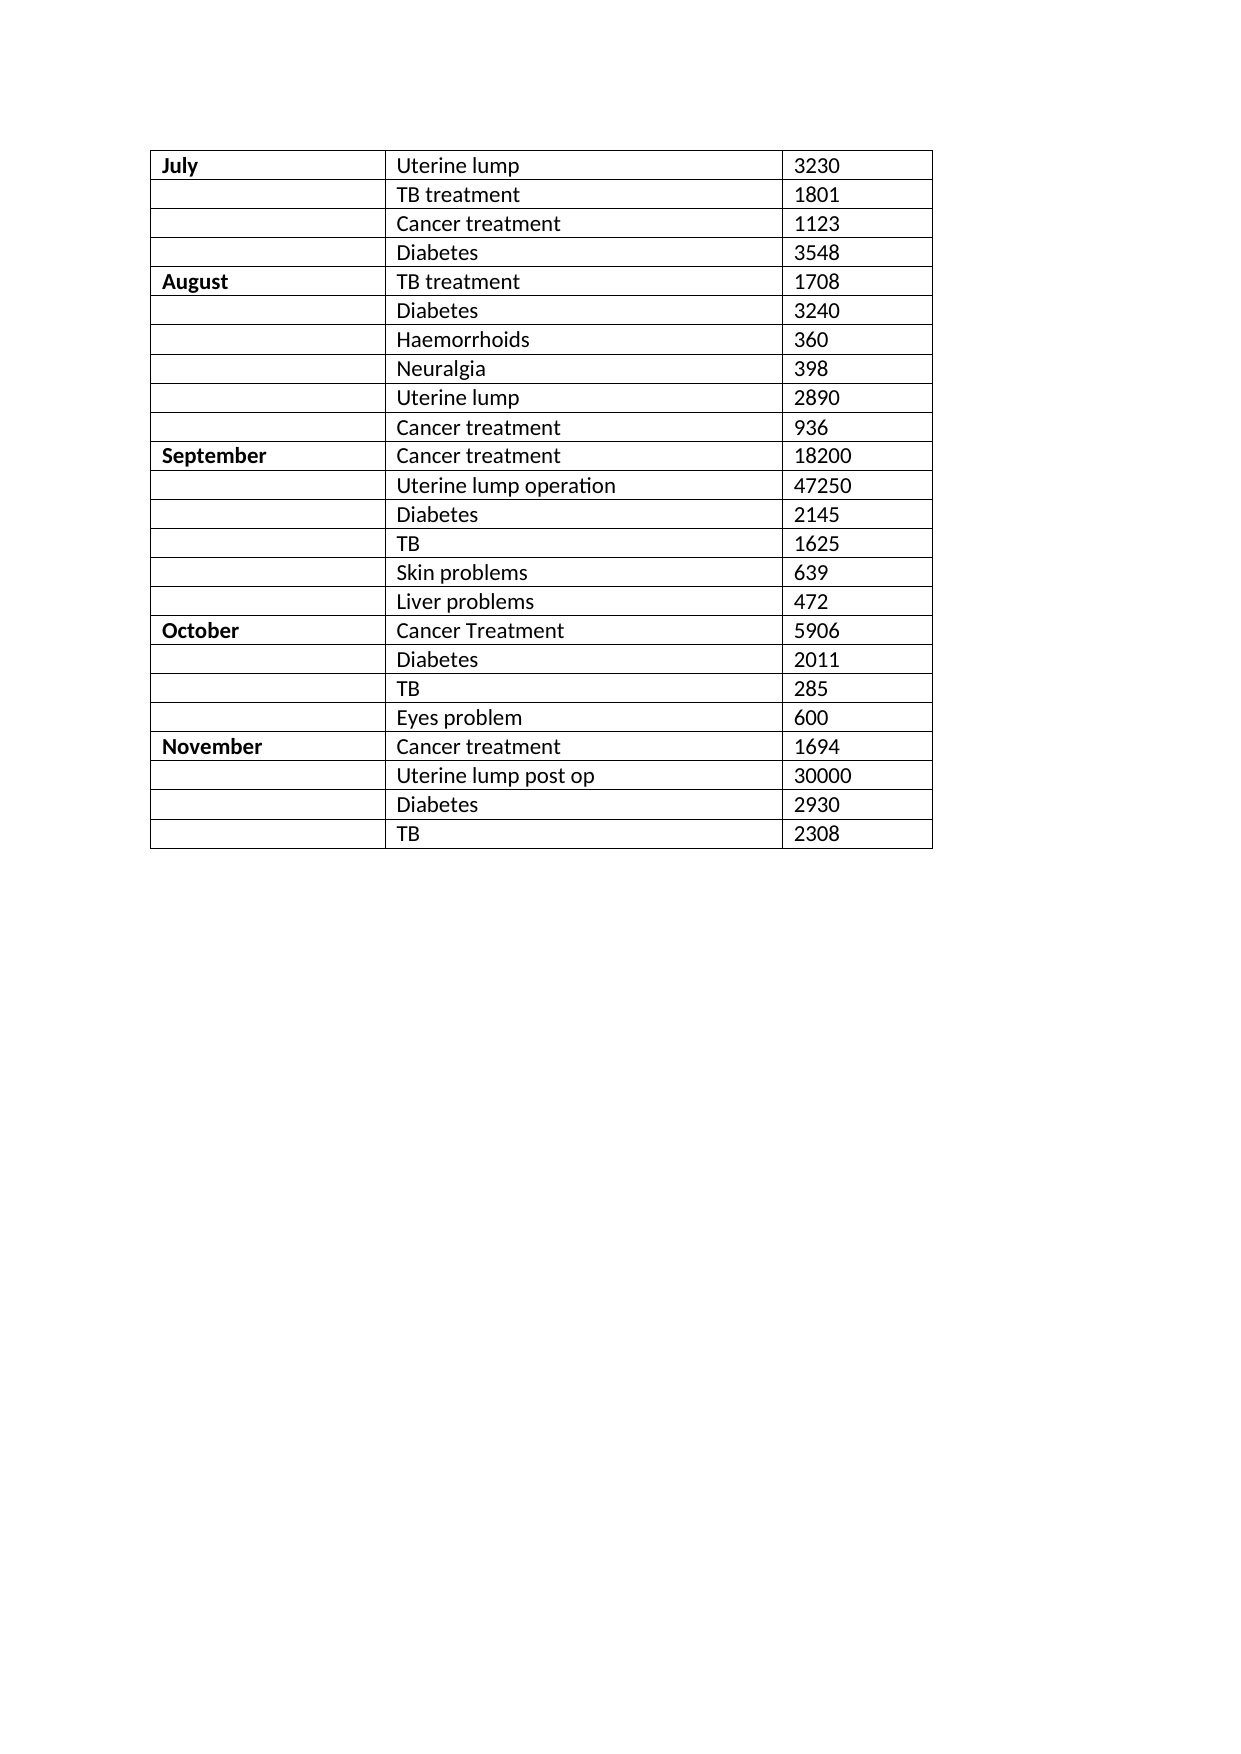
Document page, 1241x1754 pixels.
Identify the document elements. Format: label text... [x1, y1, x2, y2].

table_cell TB [386, 674, 782, 702]
table_cell August [151, 267, 385, 295]
table_cell [151, 703, 385, 731]
table_cell 1694 [783, 732, 932, 760]
table_cell 600 [783, 703, 932, 731]
table_cell 1625 [783, 529, 932, 557]
table_cell 1708 [783, 267, 932, 295]
table_cell [151, 587, 385, 615]
table_cell [151, 820, 385, 847]
table_cell Diabetes [386, 790, 782, 818]
table_cell Uterine lump operation [386, 471, 782, 499]
table_cell 398 [783, 355, 932, 382]
table_cell Uterine lump post op [386, 761, 782, 789]
table_cell Skin problems [386, 558, 782, 586]
table_cell [151, 238, 385, 266]
table_cell 2145 [783, 500, 932, 528]
table_cell 3240 [783, 296, 932, 324]
table_cell 18200 [783, 442, 932, 470]
table_cell Diabetes [386, 296, 782, 324]
table_cell Uterine lump [386, 384, 782, 412]
table_cell 285 [783, 674, 932, 702]
table_cell TB treatment [386, 267, 782, 295]
table_cell [151, 761, 385, 789]
table_cell 2890 [783, 384, 932, 412]
table_cell 3230 [783, 151, 932, 179]
table_cell [151, 471, 385, 499]
table_cell [151, 558, 385, 586]
table_cell 2011 [783, 645, 932, 673]
table_cell [151, 413, 385, 441]
table_cell Cancer treatment [386, 732, 782, 760]
table_cell [151, 296, 385, 324]
table_cell July [151, 151, 385, 179]
table_cell [151, 790, 385, 818]
table_cell [151, 209, 385, 237]
table_cell TB treatment [386, 180, 782, 208]
table_cell Uterine lump [386, 151, 782, 179]
table_cell Eyes problem [386, 703, 782, 731]
table_cell October [151, 616, 385, 644]
table_cell Diabetes [386, 645, 782, 673]
table_cell Diabetes [386, 500, 782, 528]
table_cell [151, 500, 385, 528]
table_cell 360 [783, 325, 932, 353]
table_cell Cancer treatment [386, 442, 782, 470]
table_cell [151, 355, 385, 382]
table_cell Neuralgia [386, 355, 782, 382]
table_cell [151, 325, 385, 353]
table_cell September [151, 442, 385, 470]
table_cell [151, 645, 385, 673]
table_cell Cancer Treatment [386, 616, 782, 644]
table_cell [151, 674, 385, 702]
table_cell Cancer treatment [386, 413, 782, 441]
table_cell TB [386, 820, 782, 847]
table_cell 2930 [783, 790, 932, 818]
table_cell 936 [783, 413, 932, 441]
table_cell 5906 [783, 616, 932, 644]
table_cell TB [386, 529, 782, 557]
table_cell 472 [783, 587, 932, 615]
table_cell Diabetes [386, 238, 782, 266]
table_cell 2308 [783, 820, 932, 847]
table_cell 47250 [783, 471, 932, 499]
table_cell November [151, 732, 385, 760]
table_cell 1801 [783, 180, 932, 208]
table_cell Liver problems [386, 587, 782, 615]
table_cell [151, 180, 385, 208]
table_cell 30000 [783, 761, 932, 789]
table_cell 639 [783, 558, 932, 586]
table_cell Cancer treatment [386, 209, 782, 237]
table_cell [151, 384, 385, 412]
table_cell [151, 529, 385, 557]
table_cell 1123 [783, 209, 932, 237]
table_cell 3548 [783, 238, 932, 266]
table_cell Haemorrhoids [386, 325, 782, 353]
